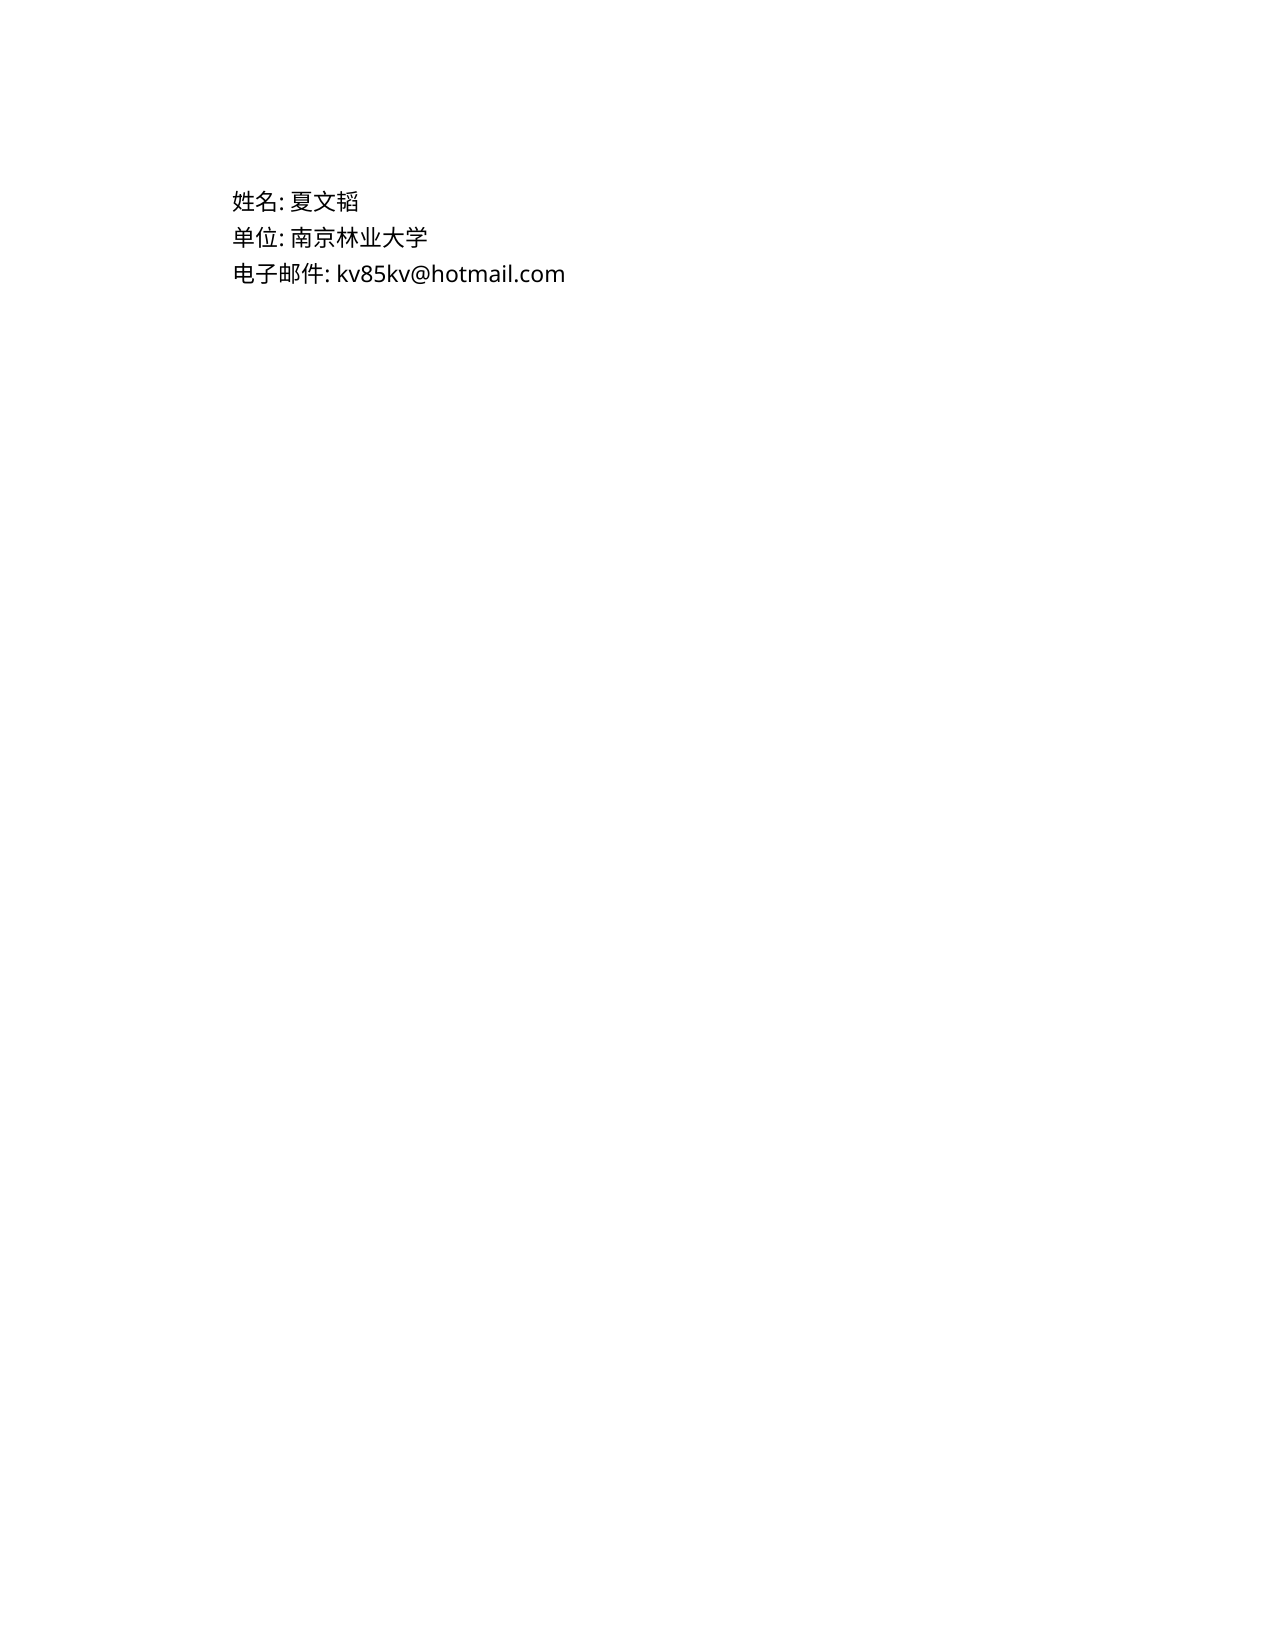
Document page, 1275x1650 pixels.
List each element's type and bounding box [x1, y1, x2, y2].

text [232, 150, 1087, 361]
